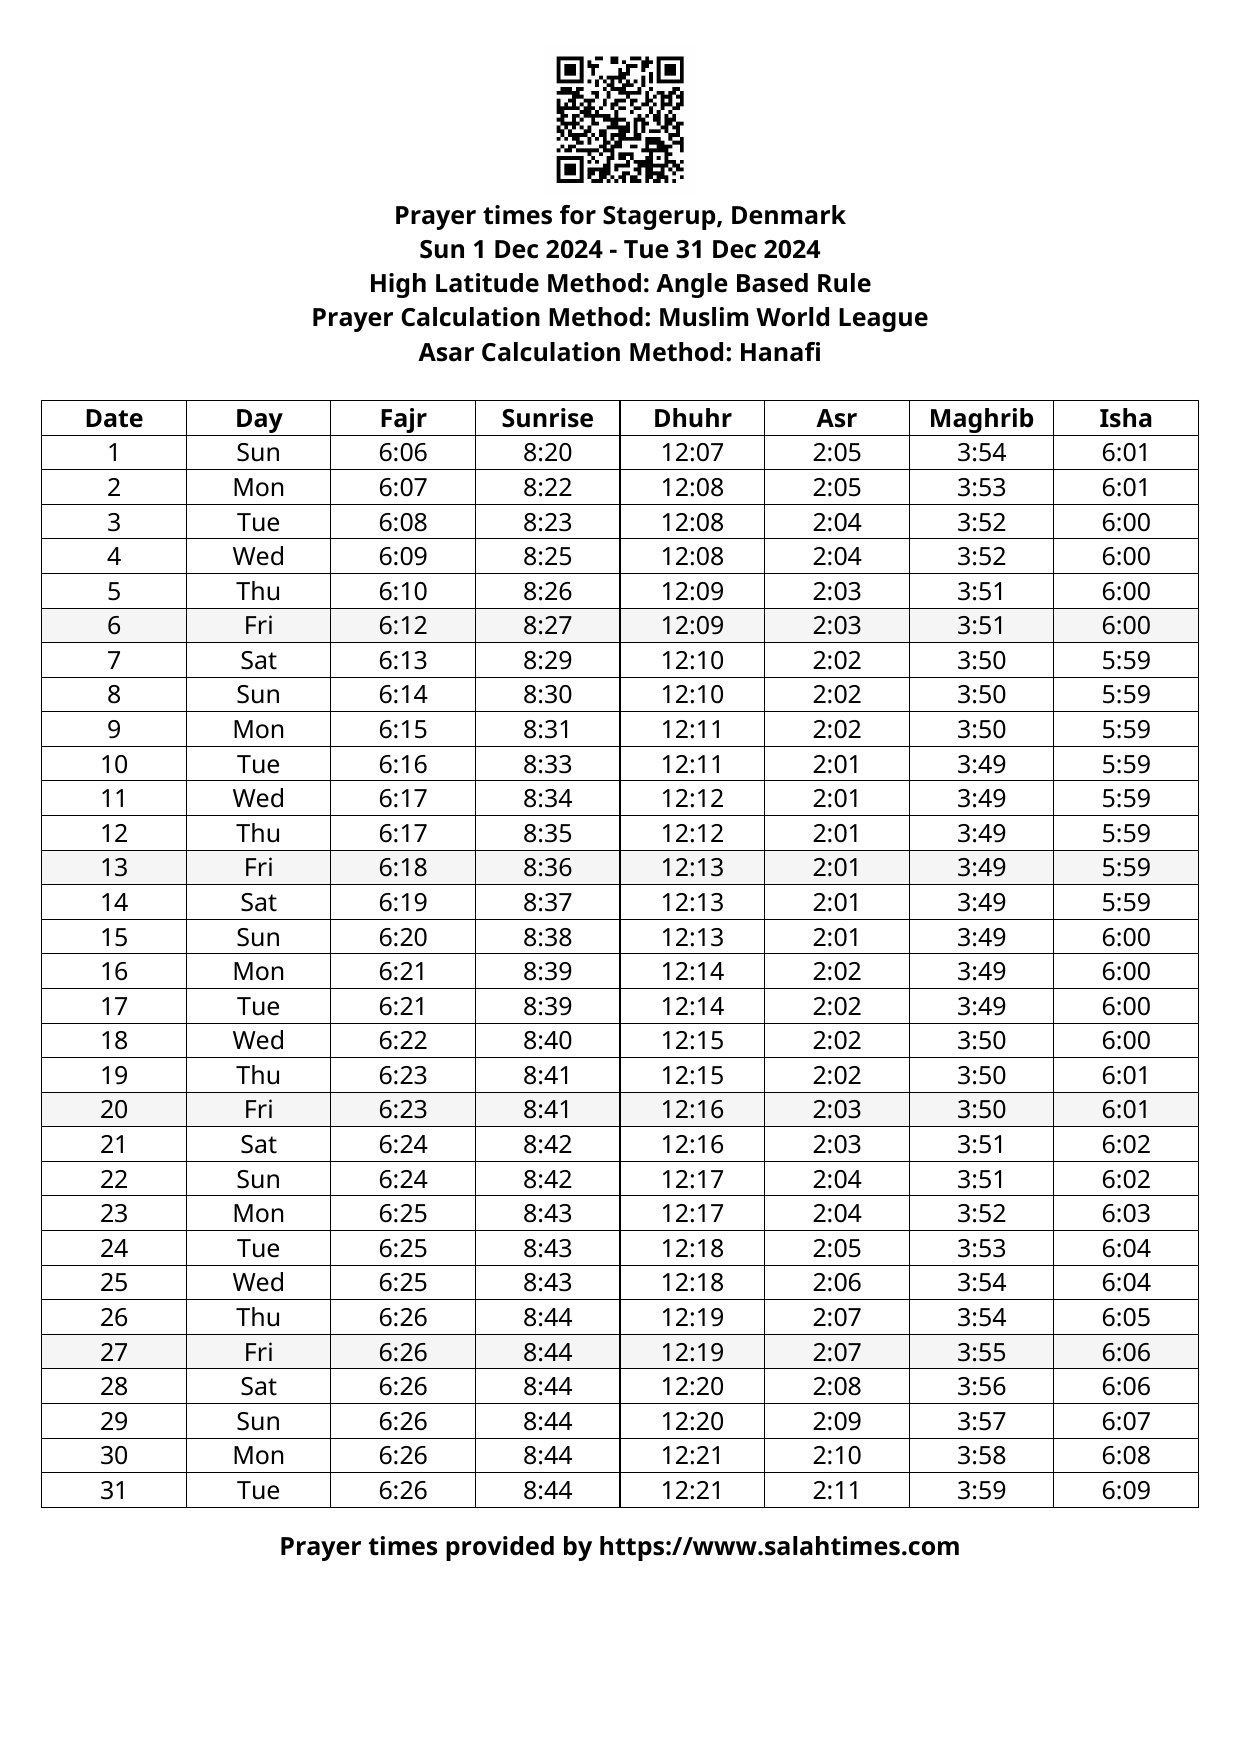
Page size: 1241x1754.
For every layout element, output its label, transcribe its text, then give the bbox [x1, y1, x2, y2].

table_cell Sun [187, 678, 330, 711]
table_cell Sun [187, 1162, 330, 1195]
table_cell 6:23 [331, 1058, 475, 1092]
table_cell 3:51 [910, 1162, 1053, 1195]
table_cell 2:02 [765, 678, 909, 711]
table_cell 5:59 [1054, 678, 1198, 711]
table_cell Sun [187, 920, 330, 953]
table_cell 12:08 [621, 539, 764, 573]
table_cell 3:54 [910, 1266, 1053, 1299]
table_cell 6:15 [331, 712, 475, 746]
table_cell 29 [42, 1404, 186, 1437]
table_cell 6:26 [331, 1404, 475, 1437]
table_cell 27 [42, 1335, 186, 1368]
table_cell 6:06 [1054, 1369, 1198, 1403]
table_cell 6:26 [331, 1335, 475, 1368]
table_cell 6:04 [1054, 1231, 1198, 1264]
table_cell 3:49 [910, 747, 1053, 780]
table_cell 12:14 [621, 954, 764, 988]
table_cell 6:20 [331, 920, 475, 953]
table_cell Fri [187, 851, 330, 884]
table_cell Mon [187, 1439, 330, 1472]
table_cell Wed [187, 781, 330, 815]
table_cell 6:01 [1054, 436, 1198, 469]
table_cell 8:29 [476, 643, 619, 677]
table_cell 8:44 [476, 1473, 619, 1507]
table_cell 12:17 [621, 1196, 764, 1230]
table_cell 3:53 [910, 470, 1053, 504]
table_cell 12 [42, 816, 186, 849]
table_cell 6:18 [331, 851, 475, 884]
table_cell 3:54 [910, 1300, 1053, 1334]
text Asar Calculation Method: Hanafi [42, 334, 1198, 368]
table_cell 2:08 [765, 1369, 909, 1403]
table_cell Wed [187, 1266, 330, 1299]
table_cell 12:11 [621, 747, 764, 780]
table_cell 2:09 [765, 1404, 909, 1437]
table_cell 5:59 [1054, 747, 1198, 780]
table_cell 5:59 [1054, 712, 1198, 746]
table_cell 2:01 [765, 920, 909, 953]
table_cell 12:10 [621, 643, 764, 677]
table_cell 8:36 [476, 851, 619, 884]
table_cell 3:49 [910, 989, 1053, 1022]
table_cell Fri [187, 609, 330, 642]
table_cell Tue [187, 1231, 330, 1264]
table_cell Wed [187, 1024, 330, 1057]
table_cell 2:07 [765, 1300, 909, 1334]
table_cell 2:02 [765, 1058, 909, 1092]
table_cell 6:04 [1054, 1266, 1198, 1299]
table_cell 3:51 [910, 574, 1053, 607]
table_cell 20 [42, 1093, 186, 1126]
table_cell Fri [187, 1093, 330, 1126]
table_cell 12:12 [621, 781, 764, 815]
table_cell 8:23 [476, 505, 619, 538]
table_cell Sat [187, 885, 330, 919]
table_cell Thu [187, 1058, 330, 1092]
table_cell 3:50 [910, 1093, 1053, 1126]
table_header Day [187, 401, 330, 434]
table_cell 6:08 [331, 505, 475, 538]
table_cell 2:02 [765, 1024, 909, 1057]
table_cell 12:14 [621, 989, 764, 1022]
table_cell 8:44 [476, 1439, 619, 1472]
table_cell 12:15 [621, 1024, 764, 1057]
table_cell 3:54 [910, 436, 1053, 469]
table_cell 6:26 [331, 1439, 475, 1472]
table_cell 6:26 [331, 1369, 475, 1403]
table_cell 3:51 [910, 1127, 1053, 1161]
table_cell 5:59 [1054, 816, 1198, 849]
table_cell 2:01 [765, 816, 909, 849]
table_cell Thu [187, 1300, 330, 1334]
table_cell 18 [42, 1024, 186, 1057]
table_cell 2:03 [765, 609, 909, 642]
table_cell 6:23 [331, 1093, 475, 1126]
table_cell 12:21 [621, 1473, 764, 1507]
table_cell 6:25 [331, 1231, 475, 1264]
table_cell 6:21 [331, 954, 475, 988]
table_cell 12:08 [621, 505, 764, 538]
table_cell 9 [42, 712, 186, 746]
table_cell Tue [187, 505, 330, 538]
table_cell 6 [42, 609, 186, 642]
table_header Isha [1054, 401, 1198, 434]
table_cell 3:50 [910, 678, 1053, 711]
table_cell 11 [42, 781, 186, 815]
table_cell 6:00 [1054, 920, 1198, 953]
table_cell 6:16 [331, 747, 475, 780]
table_cell Sun [187, 436, 330, 469]
table_cell 3:49 [910, 885, 1053, 919]
table_cell 12:09 [621, 574, 764, 607]
table_cell 6:10 [331, 574, 475, 607]
table_cell 8:30 [476, 678, 619, 711]
table_cell 6:08 [1054, 1439, 1198, 1472]
table_cell 5:59 [1054, 851, 1198, 884]
table_cell 8 [42, 678, 186, 711]
table_header Fajr [331, 401, 475, 434]
table_cell 6:06 [331, 436, 475, 469]
table_cell 8:42 [476, 1162, 619, 1195]
table_cell 6:12 [331, 609, 475, 642]
table_cell 6:24 [331, 1162, 475, 1195]
table_cell 3:52 [910, 539, 1053, 573]
table_cell 8:40 [476, 1024, 619, 1057]
table_cell 8:20 [476, 436, 619, 469]
table_cell 12:12 [621, 816, 764, 849]
table_cell Tue [187, 989, 330, 1022]
table_cell 3:52 [910, 1196, 1053, 1230]
table_cell 2:02 [765, 643, 909, 677]
table_cell 8:22 [476, 470, 619, 504]
table_cell 28 [42, 1369, 186, 1403]
table_cell 8:37 [476, 885, 619, 919]
table_cell 3:50 [910, 1058, 1053, 1092]
table_cell Sat [187, 1127, 330, 1161]
table_cell 6:25 [331, 1266, 475, 1299]
table_cell Sun [187, 1404, 330, 1437]
table_cell 5:59 [1054, 885, 1198, 919]
table_cell 8:41 [476, 1058, 619, 1092]
text Prayer times provided by https://www.salahtimes.com [42, 1528, 1198, 1563]
table_cell 6:00 [1054, 539, 1198, 573]
table_cell 2:03 [765, 1127, 909, 1161]
table_cell 8:26 [476, 574, 619, 607]
table_cell 12:07 [621, 436, 764, 469]
table_cell 2:05 [765, 470, 909, 504]
table_cell 3:53 [910, 1231, 1053, 1264]
table_cell Sat [187, 1369, 330, 1403]
table_cell 2:10 [765, 1439, 909, 1472]
table_cell 8:44 [476, 1300, 619, 1334]
table_cell 4 [42, 539, 186, 573]
table_cell 6:26 [331, 1473, 475, 1507]
table_cell 8:39 [476, 989, 619, 1022]
table_cell 2:04 [765, 505, 909, 538]
table_cell 12:18 [621, 1231, 764, 1264]
table_cell 2:05 [765, 436, 909, 469]
table_cell 22 [42, 1162, 186, 1195]
table_cell 8:33 [476, 747, 619, 780]
table_cell 2:04 [765, 1196, 909, 1230]
table_cell Thu [187, 816, 330, 849]
table_cell 31 [42, 1473, 186, 1507]
table_cell 6:01 [1054, 1093, 1198, 1126]
table_cell 2:01 [765, 885, 909, 919]
table_cell 3:57 [910, 1404, 1053, 1437]
table_cell 6:17 [331, 816, 475, 849]
table_cell 3:49 [910, 954, 1053, 988]
table_cell 2:04 [765, 1162, 909, 1195]
table_cell 6:19 [331, 885, 475, 919]
table_cell 12:13 [621, 920, 764, 953]
table_cell 10 [42, 747, 186, 780]
table_cell 6:01 [1054, 1058, 1198, 1092]
table_cell 12:20 [621, 1404, 764, 1437]
table_cell 6:00 [1054, 505, 1198, 538]
table_cell 3:49 [910, 781, 1053, 815]
table_cell 3:55 [910, 1335, 1053, 1368]
table_cell 8:39 [476, 954, 619, 988]
table_cell 3:49 [910, 816, 1053, 849]
table_cell 6:03 [1054, 1196, 1198, 1230]
table_cell 3:50 [910, 1024, 1053, 1057]
table_cell 2:01 [765, 781, 909, 815]
table_header Maghrib [910, 401, 1053, 434]
table_cell 6:09 [1054, 1473, 1198, 1507]
text Sun 1 Dec 2024 - Tue 31 Dec 2024 [42, 232, 1198, 266]
table_cell 2:02 [765, 712, 909, 746]
table_cell 5:59 [1054, 643, 1198, 677]
table_cell Mon [187, 712, 330, 746]
table_cell 6:07 [331, 470, 475, 504]
table_cell 6:17 [331, 781, 475, 815]
table_cell 8:34 [476, 781, 619, 815]
table_cell 12:13 [621, 851, 764, 884]
table_cell Wed [187, 539, 330, 573]
table_cell 12:18 [621, 1266, 764, 1299]
table_cell 6:09 [331, 539, 475, 573]
table_header Dhuhr [621, 401, 764, 434]
table_cell 3 [42, 505, 186, 538]
table_header Sunrise [476, 401, 619, 434]
table_cell 19 [42, 1058, 186, 1092]
table_cell 6:00 [1054, 1024, 1198, 1057]
table_cell 6:06 [1054, 1335, 1198, 1368]
table_cell 21 [42, 1127, 186, 1161]
table_cell 6:01 [1054, 470, 1198, 504]
table_cell 6:25 [331, 1196, 475, 1230]
table_cell Mon [187, 954, 330, 988]
table_cell 2:02 [765, 989, 909, 1022]
table_cell 8:42 [476, 1127, 619, 1161]
table_cell 3:50 [910, 643, 1053, 677]
table_cell 6:14 [331, 678, 475, 711]
table_cell 8:43 [476, 1196, 619, 1230]
table_cell 16 [42, 954, 186, 988]
table_cell 17 [42, 989, 186, 1022]
table_cell 12:16 [621, 1127, 764, 1161]
table_cell 8:43 [476, 1266, 619, 1299]
table_cell 2 [42, 470, 186, 504]
table_cell 6:05 [1054, 1300, 1198, 1334]
text Prayer times for Stagerup, Denmark [42, 198, 1198, 232]
table_cell 2:04 [765, 539, 909, 573]
table_cell 12:17 [621, 1162, 764, 1195]
table_cell 24 [42, 1231, 186, 1264]
table_cell 6:00 [1054, 574, 1198, 607]
table_cell 12:08 [621, 470, 764, 504]
table_cell 12:21 [621, 1439, 764, 1472]
table_cell 3:59 [910, 1473, 1053, 1507]
table_cell 12:10 [621, 678, 764, 711]
table_cell 8:27 [476, 609, 619, 642]
table_cell 5 [42, 574, 186, 607]
table_cell 3:58 [910, 1439, 1053, 1472]
table_cell 26 [42, 1300, 186, 1334]
table_cell 3:50 [910, 712, 1053, 746]
table_cell 8:44 [476, 1369, 619, 1403]
table_cell 30 [42, 1439, 186, 1472]
table_cell 12:19 [621, 1335, 764, 1368]
table_cell 3:51 [910, 609, 1053, 642]
table_cell Mon [187, 470, 330, 504]
table_cell 3:56 [910, 1369, 1053, 1403]
table_cell 2:06 [765, 1266, 909, 1299]
table_cell 3:49 [910, 920, 1053, 953]
table_cell 2:05 [765, 1231, 909, 1264]
table_header Asr [765, 401, 909, 434]
table_cell 25 [42, 1266, 186, 1299]
table_cell 8:38 [476, 920, 619, 953]
table_cell 6:00 [1054, 609, 1198, 642]
table_cell 7 [42, 643, 186, 677]
table_cell 8:25 [476, 539, 619, 573]
table_cell 6:13 [331, 643, 475, 677]
picture [542, 41, 699, 198]
table_cell 8:44 [476, 1335, 619, 1368]
table_cell 3:49 [910, 851, 1053, 884]
table_cell 12:20 [621, 1369, 764, 1403]
table_cell Thu [187, 574, 330, 607]
table_cell Tue [187, 1473, 330, 1507]
table_cell 8:35 [476, 816, 619, 849]
table_cell 6:02 [1054, 1127, 1198, 1161]
table_cell 2:03 [765, 1093, 909, 1126]
table_cell 6:26 [331, 1300, 475, 1334]
table_cell 8:41 [476, 1093, 619, 1126]
table_cell 6:00 [1054, 989, 1198, 1022]
table_cell Mon [187, 1196, 330, 1230]
table_cell 23 [42, 1196, 186, 1230]
table_cell 12:16 [621, 1093, 764, 1126]
table_cell 15 [42, 920, 186, 953]
text Prayer Calculation Method: Muslim World League [42, 300, 1198, 334]
table_cell 12:19 [621, 1300, 764, 1334]
table_cell 2:01 [765, 851, 909, 884]
table_cell 3:52 [910, 505, 1053, 538]
table_cell 12:15 [621, 1058, 764, 1092]
table_cell 6:22 [331, 1024, 475, 1057]
table_cell 6:21 [331, 989, 475, 1022]
table_cell 2:01 [765, 747, 909, 780]
table_cell 6:02 [1054, 1162, 1198, 1195]
table_cell 2:02 [765, 954, 909, 988]
table_cell 8:44 [476, 1404, 619, 1437]
table_cell 14 [42, 885, 186, 919]
table_cell Sat [187, 643, 330, 677]
text High Latitude Method: Angle Based Rule [42, 266, 1198, 300]
table_cell 5:59 [1054, 781, 1198, 815]
table_cell Tue [187, 747, 330, 780]
table_cell 8:43 [476, 1231, 619, 1264]
table_cell 6:00 [1054, 954, 1198, 988]
table_cell 12:09 [621, 609, 764, 642]
table_cell 12:13 [621, 885, 764, 919]
table_cell 13 [42, 851, 186, 884]
table_cell 2:03 [765, 574, 909, 607]
table_cell 6:07 [1054, 1404, 1198, 1437]
table_header Date [42, 401, 186, 434]
table_cell 1 [42, 436, 186, 469]
table_cell 8:31 [476, 712, 619, 746]
table_cell Fri [187, 1335, 330, 1368]
table_cell 2:07 [765, 1335, 909, 1368]
table_cell 2:11 [765, 1473, 909, 1507]
table_cell 12:11 [621, 712, 764, 746]
table_cell 6:24 [331, 1127, 475, 1161]
